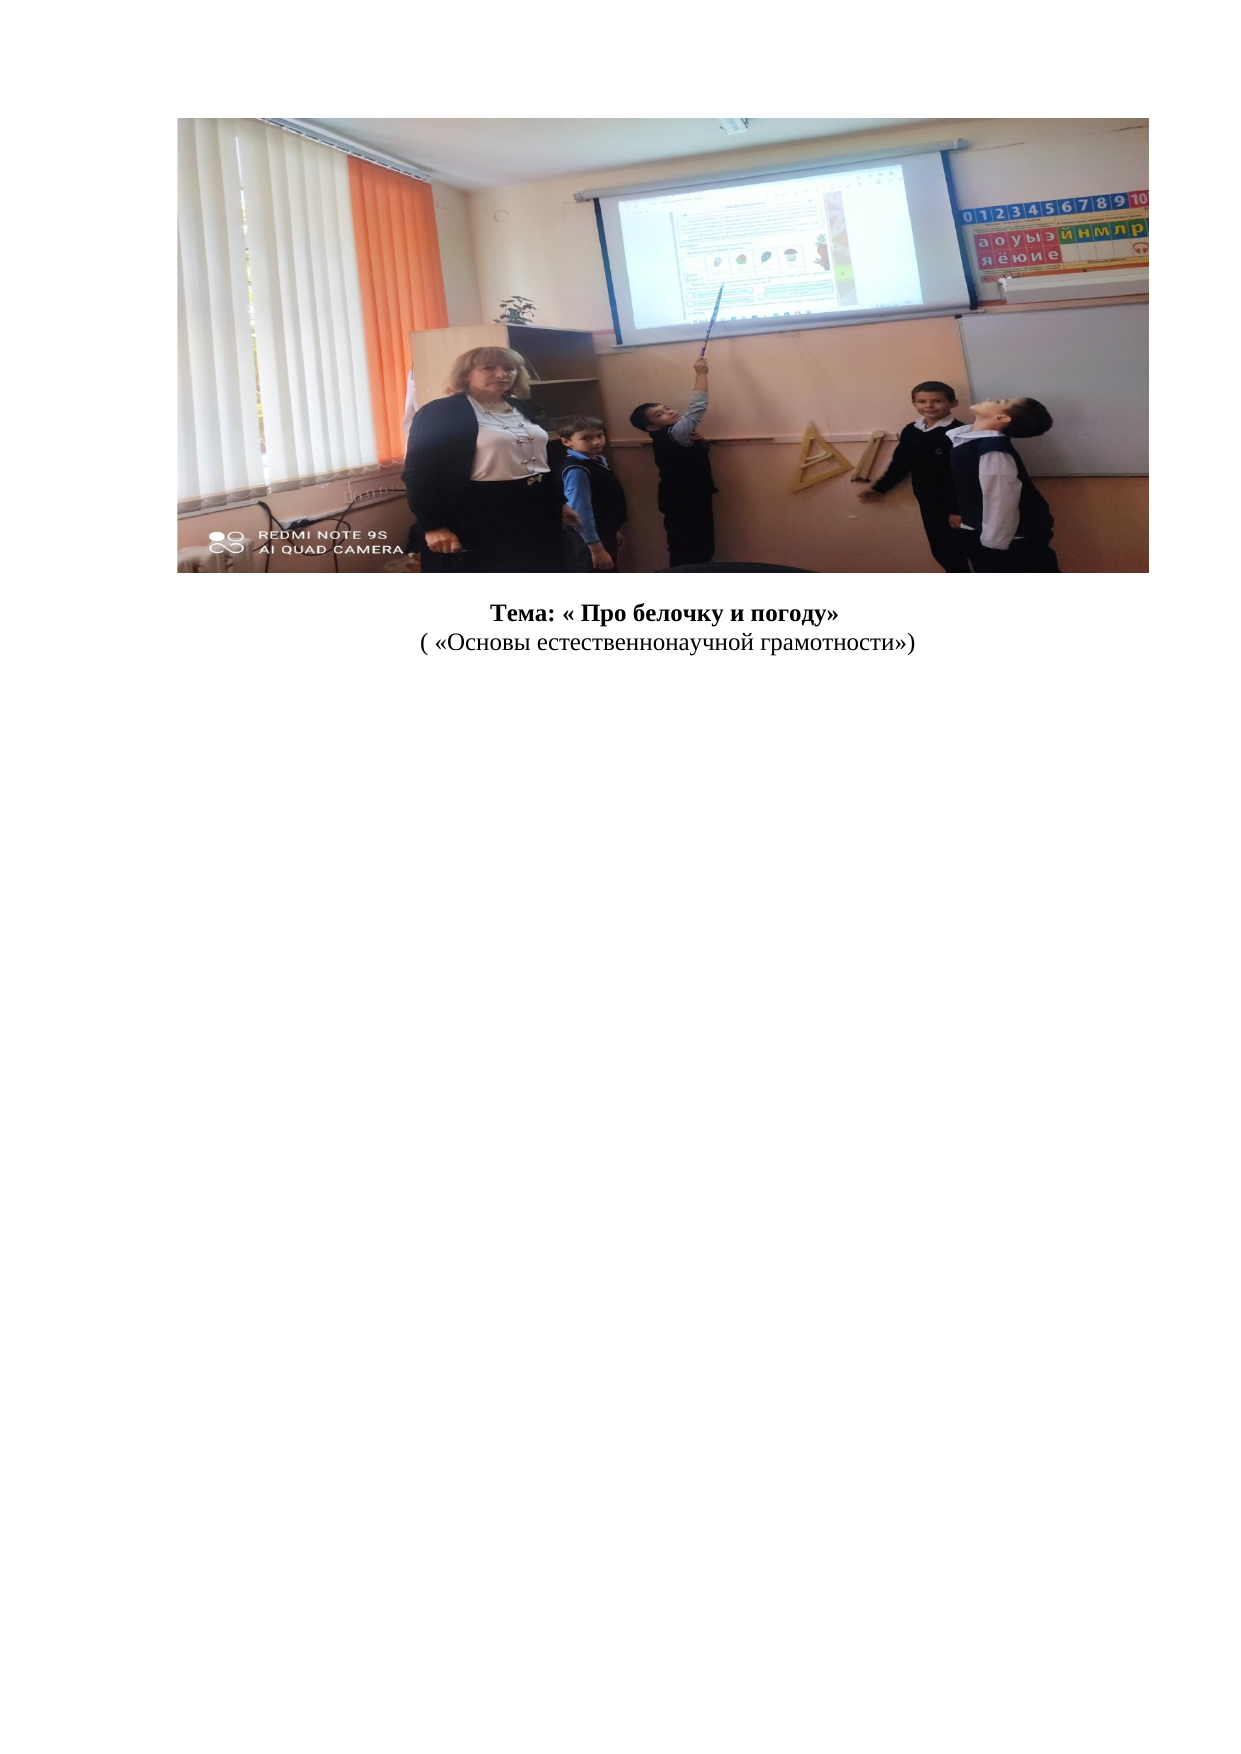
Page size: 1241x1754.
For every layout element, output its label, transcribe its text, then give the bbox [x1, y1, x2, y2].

picture [177, 118, 1149, 573]
text Тема: « Про белочку и погоду» [177, 598, 1152, 627]
text ( «Основы естественнонаучной грамотности») [177, 627, 1152, 655]
